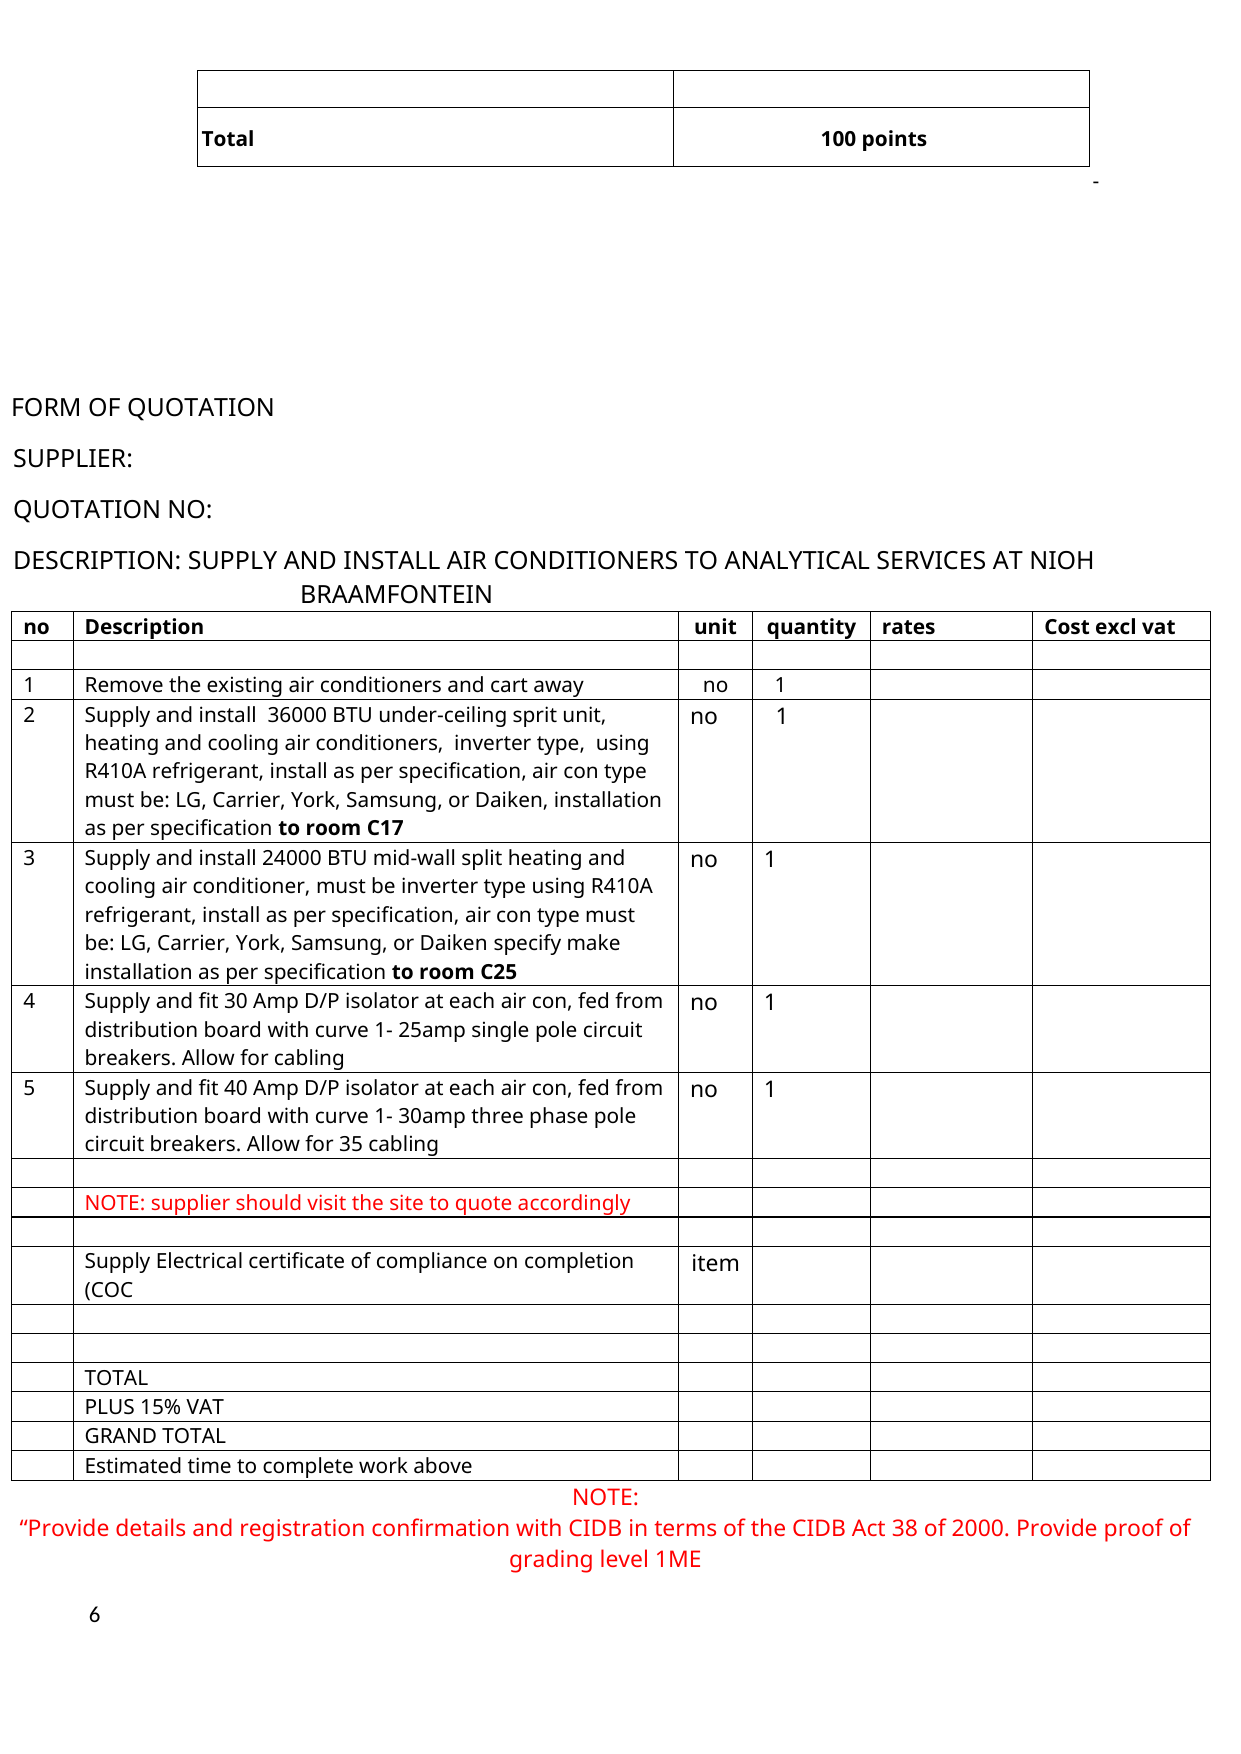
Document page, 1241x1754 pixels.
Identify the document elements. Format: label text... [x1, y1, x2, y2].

table_cell [753, 1159, 870, 1187]
table_cell NOTE: supplier should visit the site to quote accordingly [74, 1188, 678, 1216]
table_cell [753, 1422, 870, 1450]
table_cell [1033, 1159, 1210, 1187]
table_cell 1 [753, 1073, 870, 1158]
table_cell [12, 1247, 73, 1303]
table_cell 1 [12, 670, 73, 699]
table_cell [871, 700, 1032, 842]
table_cell Supply and fit 30 Amp D/P isolator at each air con, fed from distribution board with curve 1- 25amp single pole circuit breakers. Allow for cabling [74, 986, 678, 1072]
table_cell [871, 1218, 1032, 1246]
table_cell [753, 1363, 870, 1391]
table_cell Supply Electrical certificate of compliance on completion (COC [74, 1247, 678, 1303]
table_cell [871, 1392, 1032, 1421]
table_cell [753, 1247, 870, 1303]
table_cell [871, 1363, 1032, 1391]
table_cell [871, 1073, 1032, 1158]
table_cell [679, 1451, 752, 1479]
table_cell [12, 1188, 73, 1216]
table_cell [679, 1159, 752, 1187]
table_cell [679, 641, 752, 669]
table_cell [679, 1334, 752, 1362]
table_cell 2 [12, 700, 73, 842]
text QUOTATION NO: [0, 492, 1211, 526]
table_cell [871, 1422, 1032, 1450]
table_cell [753, 1218, 870, 1246]
table_header unit [679, 612, 752, 640]
table_cell [679, 1218, 752, 1246]
table_cell [12, 1392, 73, 1421]
table_cell [679, 1363, 752, 1391]
table_cell [74, 1159, 678, 1187]
table_cell [1033, 700, 1210, 842]
table_cell [679, 1305, 752, 1332]
table_cell 1 [753, 986, 870, 1072]
table_cell 4 [12, 986, 73, 1072]
table_cell 1 [753, 700, 870, 842]
table_cell [1033, 641, 1210, 669]
table_cell [1033, 1188, 1210, 1216]
table_cell [871, 1305, 1032, 1332]
table_cell [1033, 843, 1210, 985]
table_cell 1 [753, 670, 870, 699]
table_cell [1033, 1363, 1210, 1391]
table_cell [74, 1305, 678, 1332]
table_cell [1033, 1305, 1210, 1332]
table_cell [12, 1218, 73, 1246]
table_cell Supply and fit 40 Amp D/P isolator at each air con, fed from distribution board with curve 1- 30amp three phase pole circuit breakers. Allow for 35 cabling [74, 1073, 678, 1158]
table_cell [12, 1334, 73, 1362]
table_cell TOTAL [74, 1363, 678, 1391]
table_cell [12, 641, 73, 669]
table_cell [12, 1451, 73, 1479]
table_cell [12, 1305, 73, 1332]
table_cell [679, 1422, 752, 1450]
text - [0, 167, 1099, 195]
table_header quantity [753, 612, 870, 640]
table_cell [1033, 1073, 1210, 1158]
table_cell item [679, 1247, 752, 1303]
table_cell [753, 1305, 870, 1332]
table_cell [12, 1422, 73, 1450]
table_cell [198, 71, 673, 107]
table_cell no [679, 700, 752, 842]
table_cell [74, 1334, 678, 1362]
table_cell [753, 1392, 870, 1421]
table_cell [74, 1218, 678, 1246]
table_cell [871, 843, 1032, 985]
table_cell [753, 1188, 870, 1216]
table_cell [1033, 1451, 1210, 1479]
table_cell no [679, 986, 752, 1072]
table_cell [1033, 986, 1210, 1072]
table_cell 20 [674, 71, 1089, 107]
table_cell 3 [12, 843, 73, 985]
table_cell Supply and install 24000 BTU mid-wall split heating and cooling air conditioner, must be inverter type using R410A refrigerant, install as per specification, air con type must be: LG, Carrier, York, Samsung, or Daiken specify make installation as per specification to room C25 [74, 843, 678, 985]
table_cell Total [198, 108, 673, 166]
table_cell [12, 1159, 73, 1187]
table_cell 1 [753, 843, 870, 985]
text DESCRIPTION: SUPPLY AND INSTALL AIR CONDITIONERS TO ANALYTICAL SERVICES AT NIOH BRAAMFONTEIN [0, 543, 1211, 611]
table_cell 100 points [674, 108, 1089, 166]
table_cell [871, 670, 1032, 699]
table_cell Estimated time to complete work above [74, 1451, 678, 1479]
text SUPPLIER: [0, 441, 1211, 474]
table_header Description [74, 612, 678, 640]
table_cell Remove the existing air conditioners and cart away [74, 670, 678, 699]
table_cell [871, 1247, 1032, 1303]
table_cell [74, 641, 678, 669]
table_cell no [679, 843, 752, 985]
table_cell [1033, 1334, 1210, 1362]
table_cell 5 [12, 1073, 73, 1158]
table_cell [871, 1451, 1032, 1479]
table_cell PLUS 15% VAT [74, 1392, 678, 1421]
table_cell [1033, 1247, 1210, 1303]
table_cell [1033, 670, 1210, 699]
table_cell [871, 986, 1032, 1072]
table_cell [753, 1451, 870, 1479]
text FORM OF QUOTATION [0, 389, 1211, 423]
table_cell [871, 1159, 1032, 1187]
text NOTE: [0, 1481, 1211, 1512]
table_cell [679, 1392, 752, 1421]
table_cell [1033, 1422, 1210, 1450]
table_header no [12, 612, 73, 640]
table_cell [1033, 1392, 1210, 1421]
table_cell [753, 641, 870, 669]
table_cell [871, 1334, 1032, 1362]
table_cell [871, 641, 1032, 669]
table_cell GRAND TOTAL [74, 1422, 678, 1450]
table_cell no [679, 670, 752, 699]
table_cell [1033, 1218, 1210, 1246]
table_cell Supply and install 36000 BTU under-ceiling sprit unit, heating and cooling air conditioners, inverter type, using R410A refrigerant, install as per specification, air con type must be: LG, Carrier, York, Samsung, or Daiken, installation as per specification to room C17 [74, 700, 678, 842]
table_cell [12, 1363, 73, 1391]
table_cell [679, 1188, 752, 1216]
table_cell [871, 1188, 1032, 1216]
table_header rates [871, 612, 1032, 640]
table_header Cost excl vat [1033, 612, 1210, 640]
table_cell [753, 1334, 870, 1362]
table_cell no [679, 1073, 752, 1158]
text “Provide details and registration confirmation with CIDB in terms of the CIDB Act 38 of 2000. Provide proof of grading level 1ME [0, 1512, 1211, 1574]
